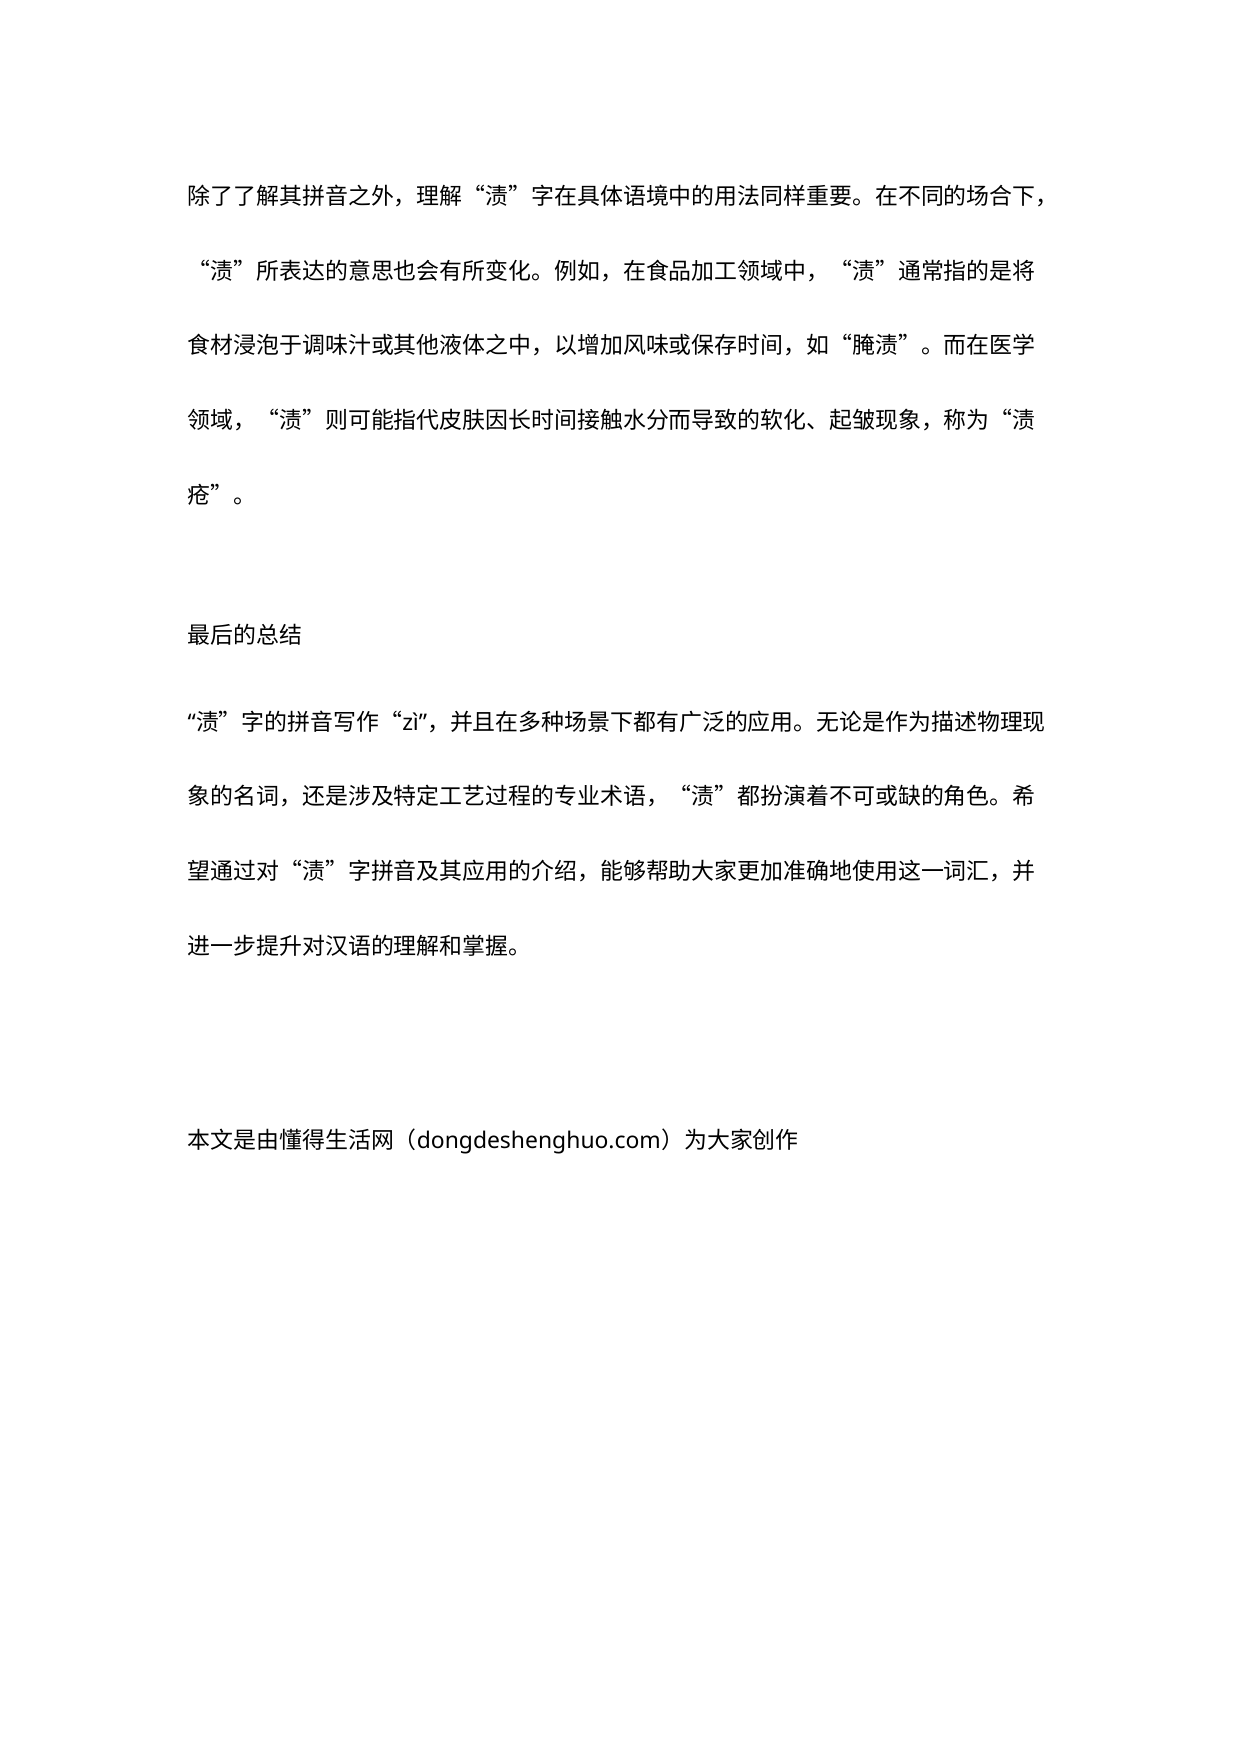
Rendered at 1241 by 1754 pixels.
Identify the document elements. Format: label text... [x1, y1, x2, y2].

text “渍”字的拼音写作“zì”，并且在多种场景下都有广泛的应用。无论是作为描述物理现象的名词，还是涉及特定工艺过程的专业术语，“渍”都扮演着不可或缺的角色。希望通过对“渍”字拼音及其应用的介绍，能够帮助大家更加准确地使用这一词汇，并进一步提升对汉语的理解和掌握。 [187, 688, 1053, 977]
text 除了了解其拼音之外，理解“渍”字在具体语境中的用法同样重要。在不同的场合下，“渍”所表达的意思也会有所变化。例如，在食品加工领域中，“渍”通常指的是将食材浸泡于调味汁或其他液体之中，以增加风味或保存时间，如“腌渍”。而在医学领域，“渍”则可能指代皮肤因长时间接触水分而导致的软化、起皱现象，称为“渍疮”。 [187, 162, 1053, 526]
text 本文是由懂得生活网（dongdeshenghuo.com）为大家创作 [187, 1106, 1053, 1171]
text 最后的总结 [187, 601, 1053, 666]
